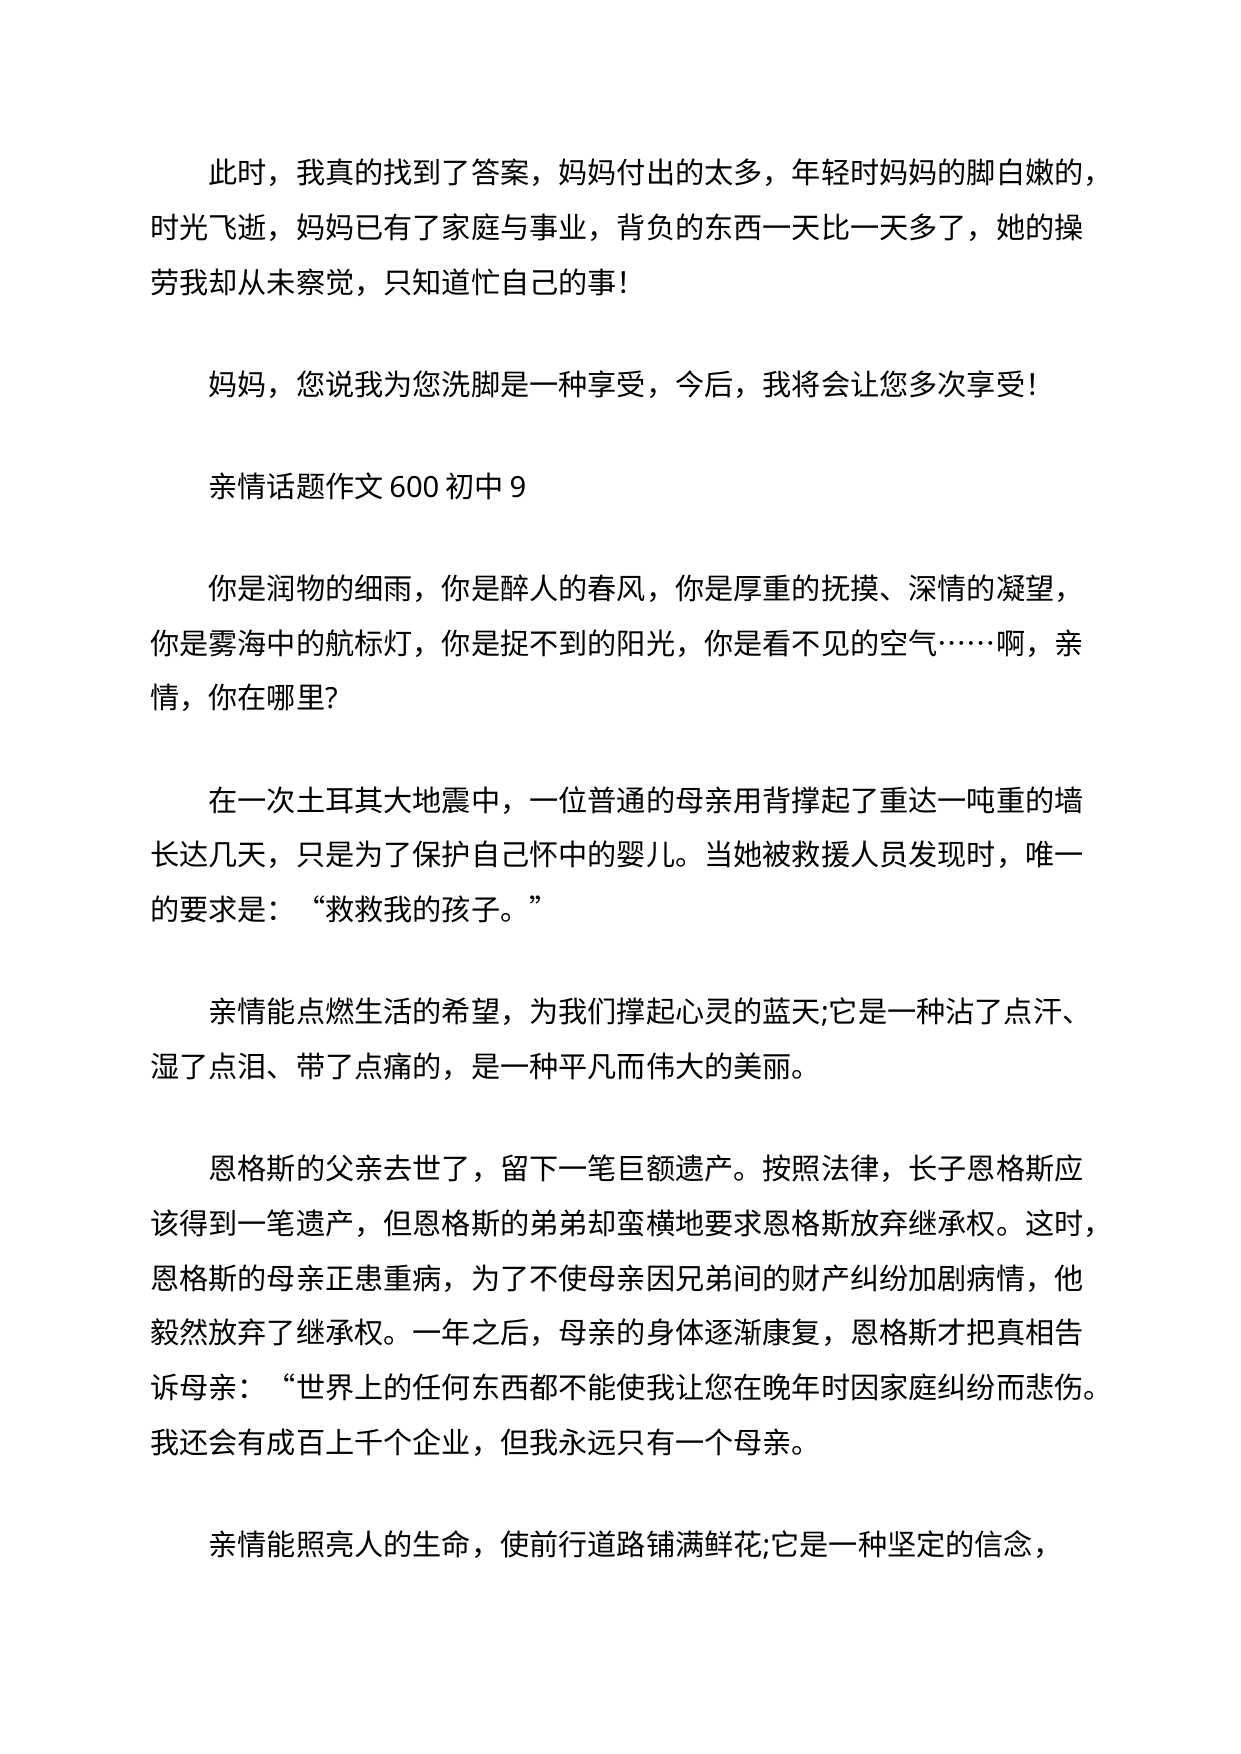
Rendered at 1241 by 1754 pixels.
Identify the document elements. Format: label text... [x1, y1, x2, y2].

text 此时，我真的找到了答案，妈妈付出的太多，年轻时妈妈的脚白嫩的，时光飞逝，妈妈已有了家庭与事业，背负的东西一天比一天多了，她的操劳我却从未察觉，只知道忙自己的事！ [150, 150, 1090, 302]
text 在一次土耳其大地震中，一位普通的母亲用背撑起了重达一吨重的墙长达几天，只是为了保护自己怀中的婴儿。当她被救援人员发现时，唯一的要求是：“救救我的孩子。” [150, 777, 1090, 929]
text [150, 1522, 1090, 1564]
text 亲情能点燃生活的希望，为我们撑起心灵的蓝天;它是一种沾了点汗、湿了点泪、带了点痛的，是一种平凡而伟大的美丽。 [150, 989, 1090, 1086]
text 亲情话题作文600初中9 [150, 463, 1090, 506]
text 恩格斯的父亲去世了，留下一笔巨额遗产。按照法律，长子恩格斯应该得到一笔遗产，但恩格斯的弟弟却蛮横地要求恩格斯放弃继承权。这时，恩格斯的母亲正患重病，为了不使母亲因兄弟间的财产纠纷加剧病情，他毅然放弃了继承权。一年之后，母亲的身体逐渐康复，恩格斯才把真相告诉母亲：“世界上的任何东西都不能使我让您在晚年时因家庭纠纷而悲伤。我还会有成百上千个企业，但我永远只有一个母亲。 [150, 1145, 1090, 1462]
text 你是润物的细雨，你是醉人的春风，你是厚重的抚摸、深情的凝望，你是雾海中的航标灯，你是捉不到的阳光，你是看不见的空气……啊，亲情，你在哪里? [150, 565, 1090, 717]
text 妈妈，您说我为您洗脚是一种享受，今后，我将会让您多次享受！ [150, 362, 1090, 404]
